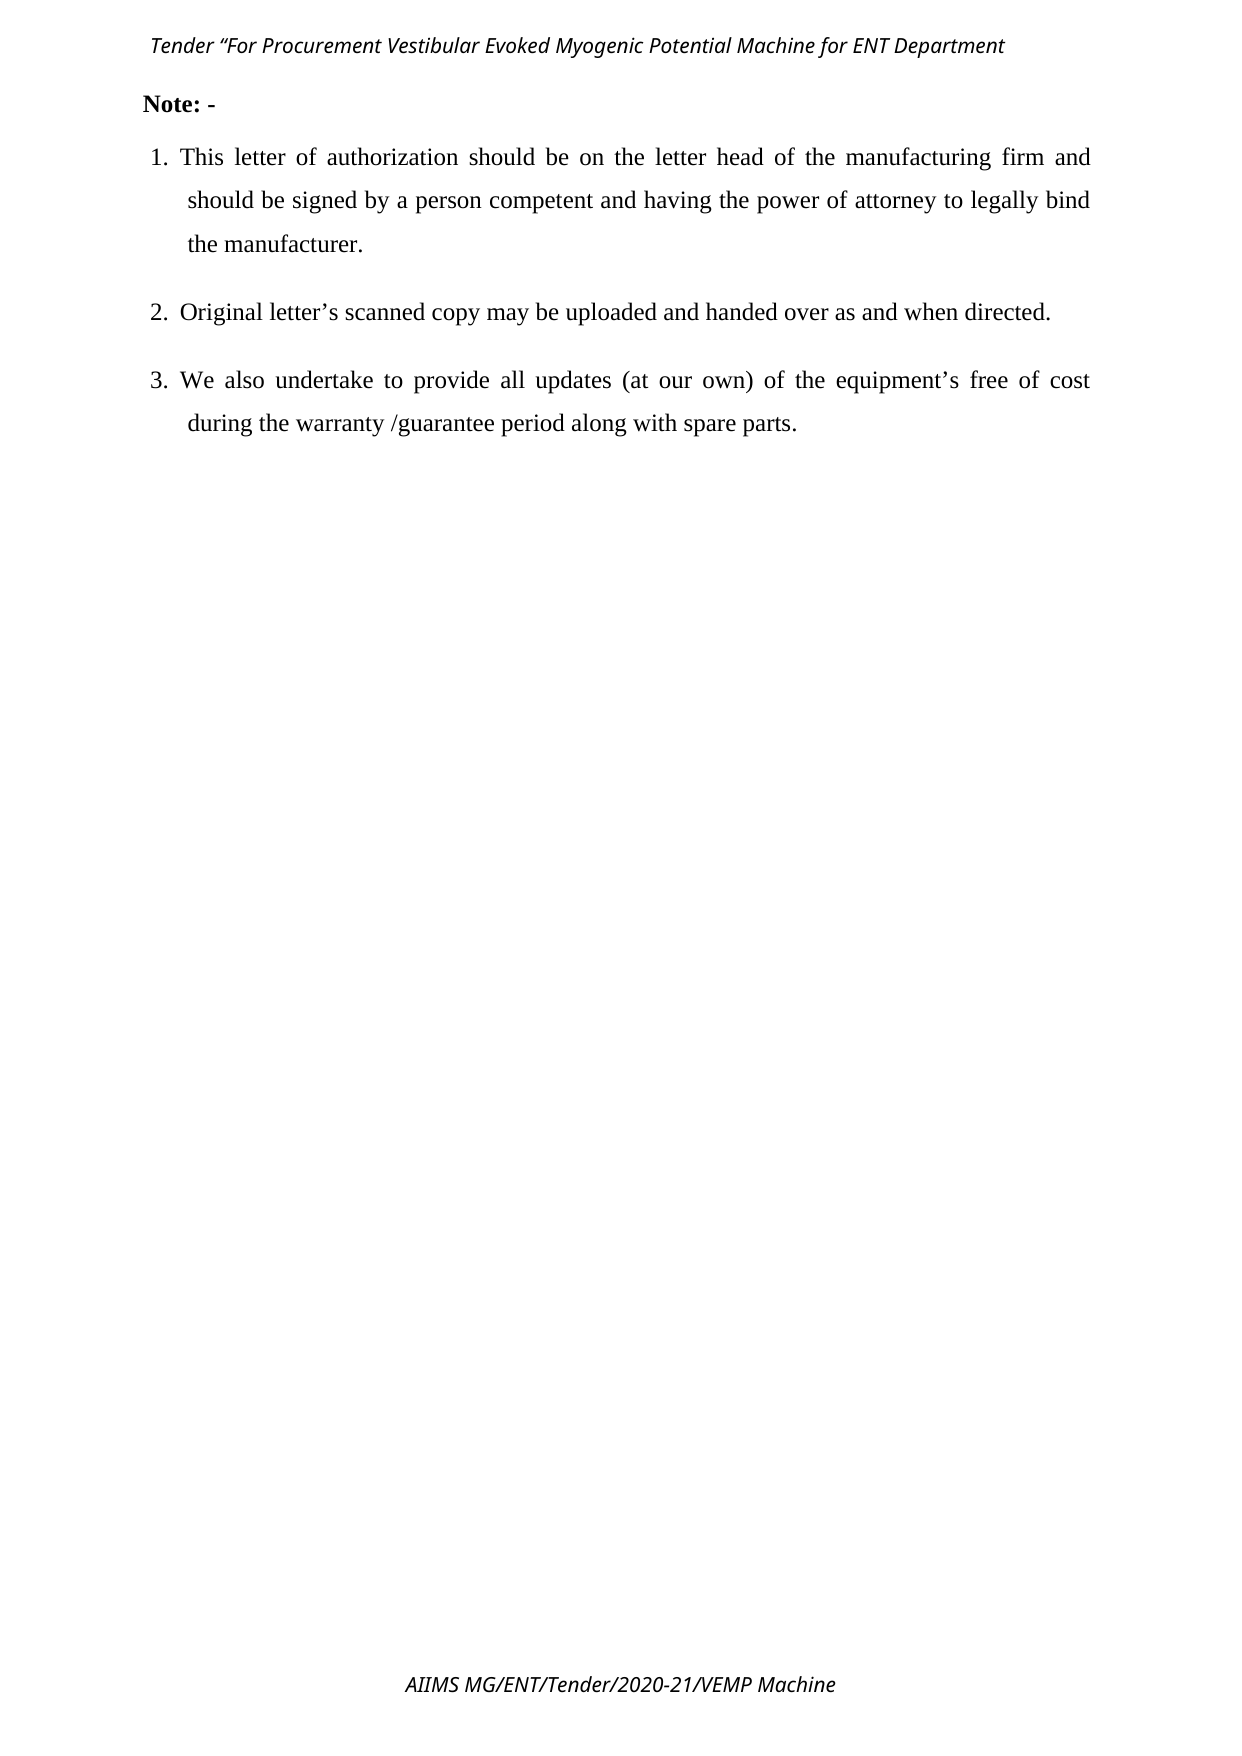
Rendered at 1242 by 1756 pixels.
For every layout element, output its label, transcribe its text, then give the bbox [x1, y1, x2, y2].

list Original letter’s scanned copy may be uploaded and handed over as and when directed. [150, 297, 1092, 326]
list Note: - [143, 89, 1092, 117]
list We also undertake to provide all updates (at our own) of the equipment’s free of cost during the warranty /guarantee period along with spare parts. [150, 365, 1092, 437]
list This letter of authorization should be on the letter head of the manufacturing firm and should be signed by a person competent and having the power of attorney to legally bind the manufacturer. [150, 142, 1092, 257]
